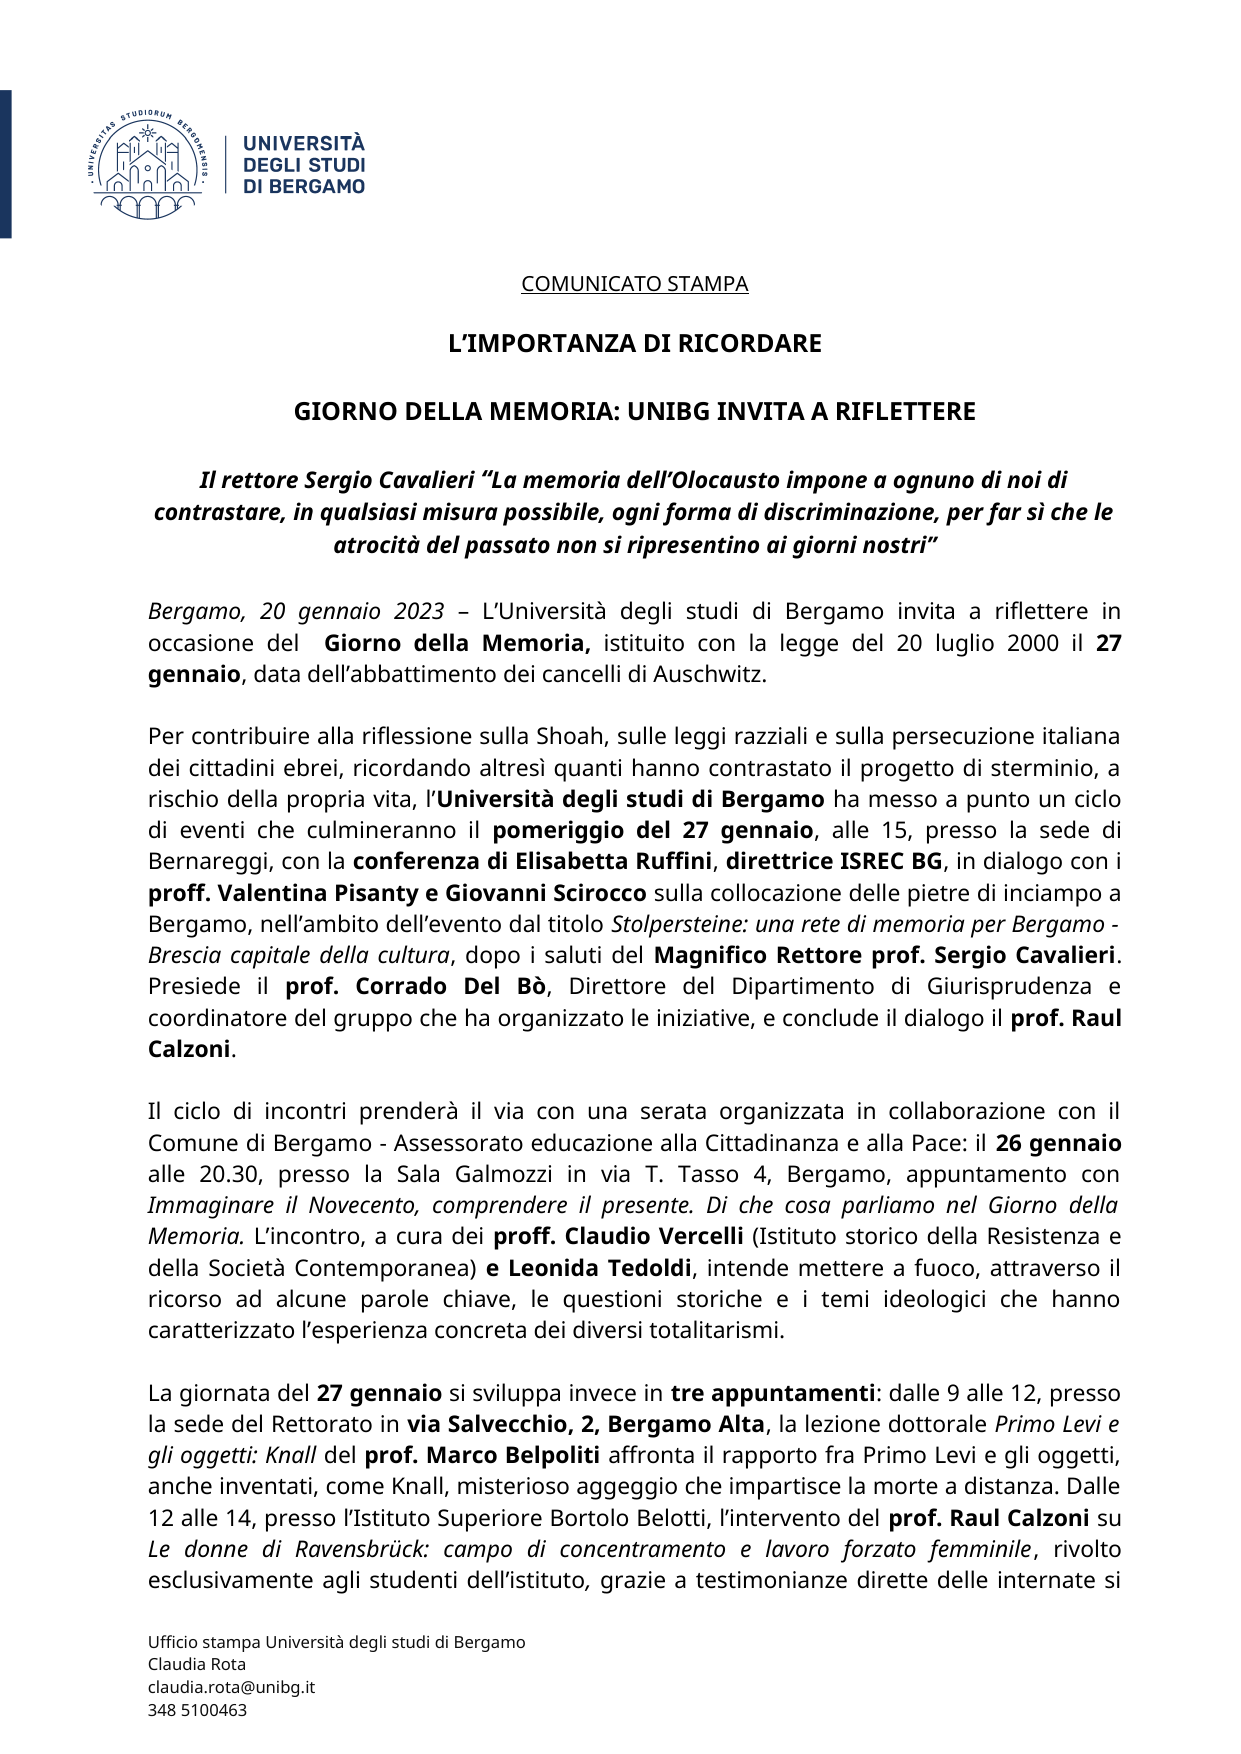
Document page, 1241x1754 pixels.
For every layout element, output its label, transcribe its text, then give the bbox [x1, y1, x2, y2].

text Bergamo, 20 gennaio 2023 – L’Università degli studi di Bergamo invita a riflettere in occasione del Giorno della Memoria, istituito con la legge del 20 luglio 2000 il 27 gennaio, data dell’abbattimento dei cancelli di Auschwitz. [148, 595, 1122, 689]
text L’IMPORTANZA DI RICORDARE [148, 326, 1122, 359]
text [148, 1376, 1122, 1595]
text GIORNO DELLA MEMORIA: UNIBG INVITA A RIFLETTERE [148, 394, 1122, 428]
text Il ciclo di incontri prenderà il via con una serata organizzata in collaborazione con il Comune di Bergamo - Assessorato educazione alla Cittadinanza e alla Pace: il 26 gennaio alle 20.30, presso la Sala Galmozzi in via T. Tasso 4, Bergamo, appuntamento con Immaginare il Novecento, comprendere il presente. Di che cosa parliamo nel Giorno della Memoria. L’incontro, a cura dei proff. Claudio Vercelli (Istituto storico della Resistenza e della Società Contemporanea) e Leonida Tedoldi, intende mettere a fuoco, attraverso il ricorso ad alcune parole chiave, le questioni storiche e i temi ideologici che hanno caratterizzato l’esperienza concreta dei diversi totalitarismi. [148, 1095, 1122, 1345]
picture [0, 0, 1241, 276]
text COMUNICATO STAMPA [148, 269, 1122, 297]
text Per contribuire alla riflessione sulla Shoah, sulle leggi razziali e sulla persecuzione italiana dei cittadini ebrei, ricordando altresì quanti hanno contrastato il progetto di sterminio, a rischio della propria vita, l’Università degli studi di Bergamo ha messo a punto un ciclo di eventi che culmineranno il pomeriggio del 27 gennaio, alle 15, presso la sede di Bernareggi, con la conferenza di Elisabetta Ruffini, direttrice ISREC BG, in dialogo con i proff. Valentina Pisanty e Giovanni Scirocco sulla collocazione delle pietre di inciampo a Bergamo, nell’ambito dell’evento dal titolo Stolpersteine: una rete di memoria per Bergamo - Brescia capitale della cultura, dopo i saluti del Magnifico Rettore prof. Sergio Cavalieri. Presiede il prof. Corrado Del Bò, Direttore del Dipartimento di Giurisprudenza e coordinatore del gruppo che ha organizzato le iniziative, e conclude il dialogo il prof. Raul Calzoni. [148, 720, 1122, 1064]
text Il rettore Sergio Cavalieri “La memoria dell’Olocausto impone a ognuno di noi di contrastare, in qualsiasi misura possibile, ogni forma di discriminazione, per far sì che le atrocità del passato non si ripresentino ai giorni nostri” [148, 462, 1122, 561]
